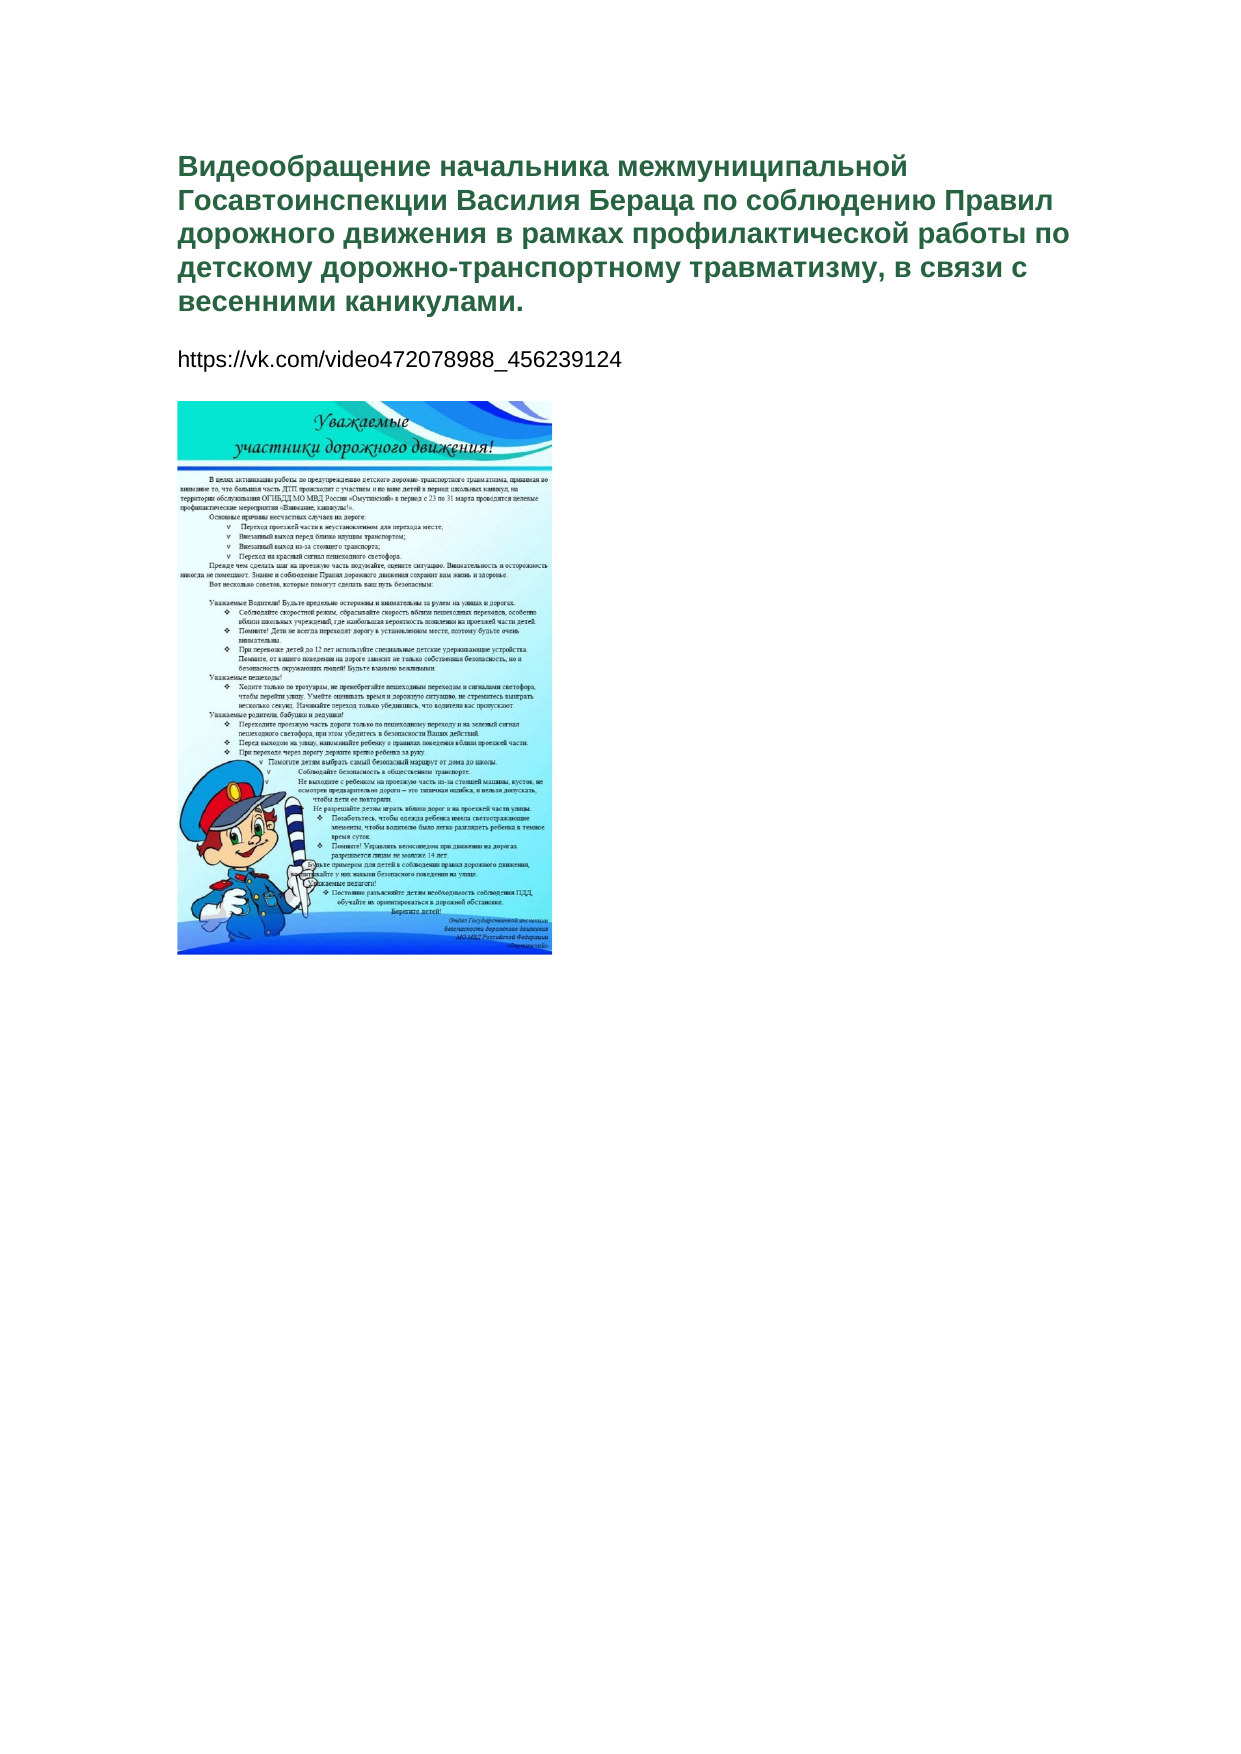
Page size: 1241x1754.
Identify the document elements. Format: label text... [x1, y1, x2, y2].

text Видеообращение начальника межмуниципальной Госавтоинспекции Василия Бераца по соблюдению Правил дорожного движения в рамках профилактической работы по детскому дорожно-транспортному травматизму, в связи с весенними каникулами. [177, 149, 1152, 317]
text https://vk.com/video472078988_456239124 [177, 346, 1152, 373]
picture [177, 401, 553, 955]
